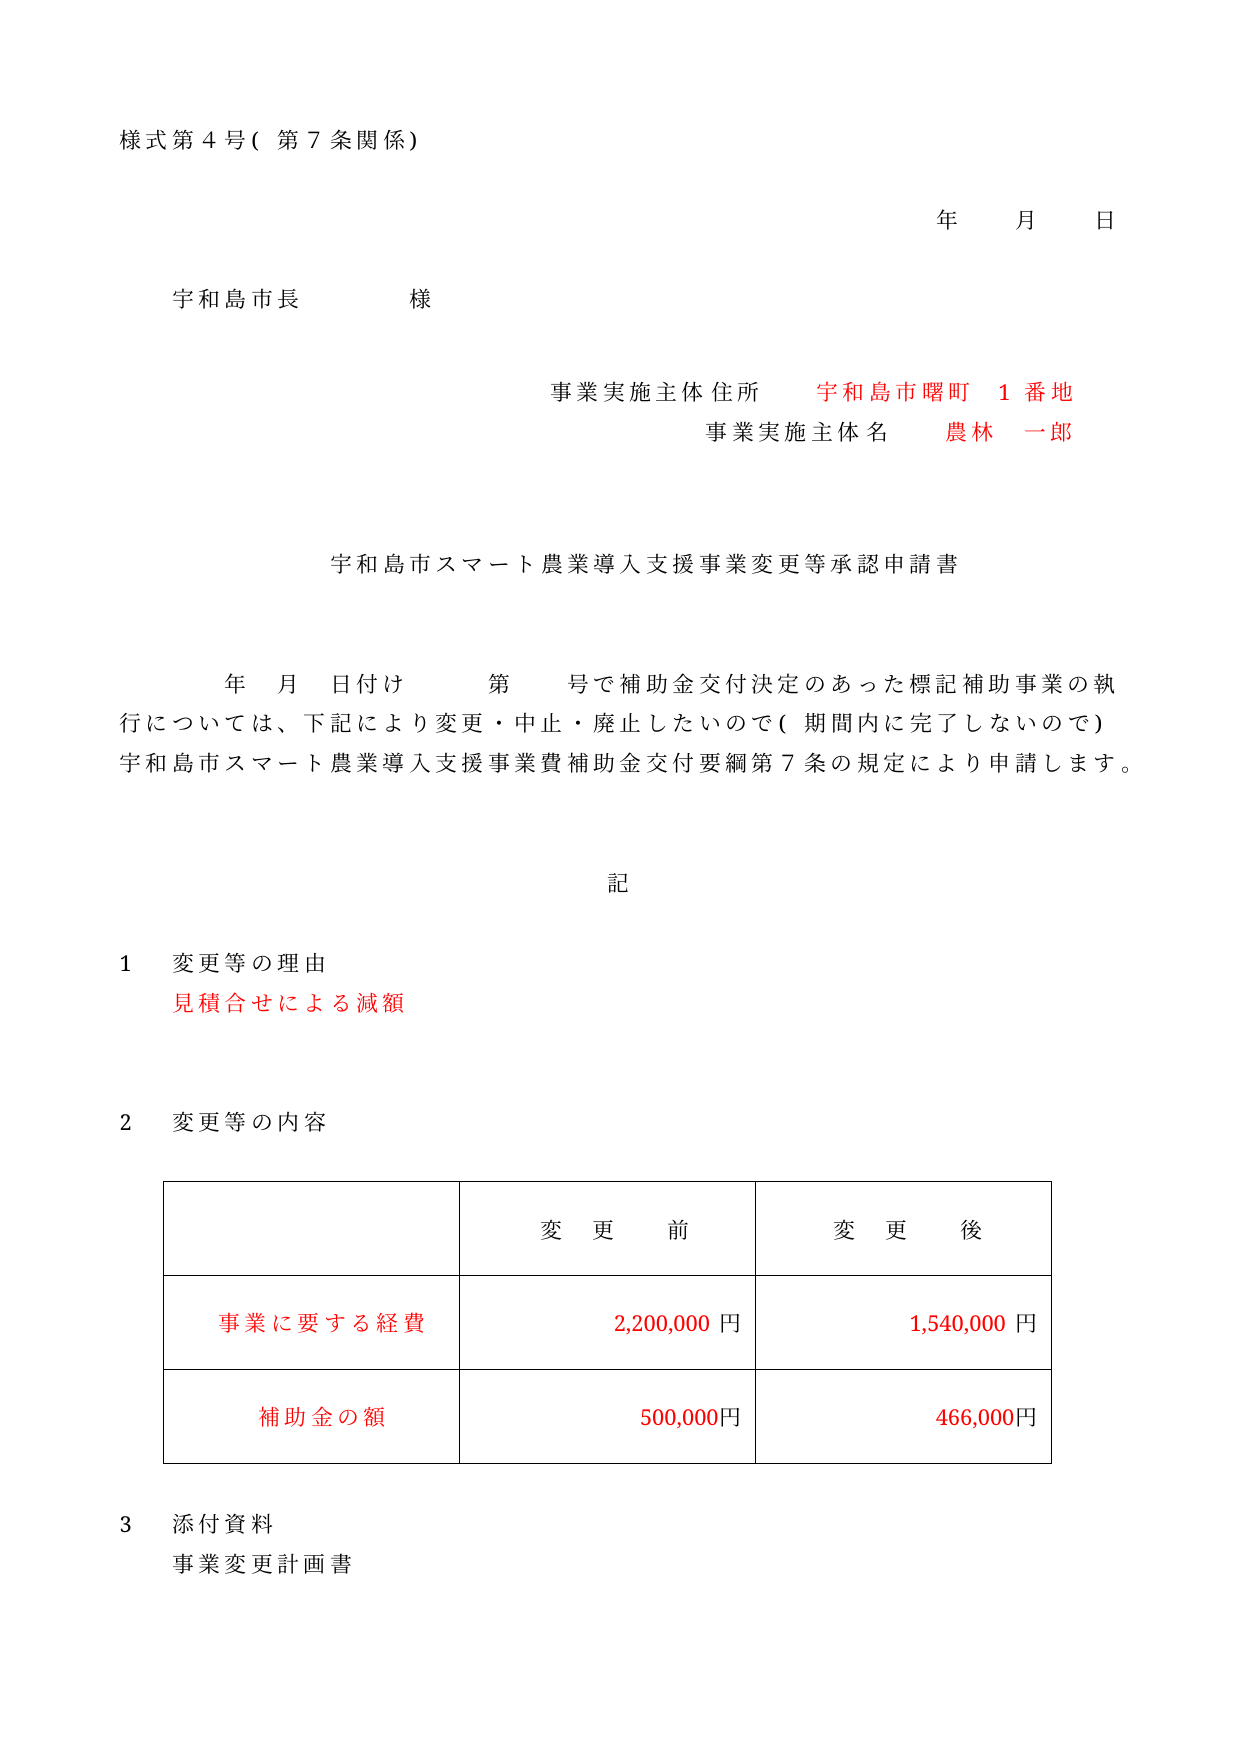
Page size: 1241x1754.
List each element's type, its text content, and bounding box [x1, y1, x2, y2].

table_header 変更後 [756, 1182, 1051, 1275]
table_cell 2,200,000円 [460, 1276, 755, 1369]
text 事業変更計画書 [119, 1543, 1121, 1583]
text 様式第４号(第７条関係) [119, 119, 1121, 159]
table_cell 466,000円 [756, 1370, 1051, 1462]
text 事業実施主体住所 宇和島市曙町1番地 [119, 371, 1077, 411]
text 2 変更等の内容 [119, 1101, 1121, 1141]
table_header 変更前 [460, 1182, 755, 1275]
text 年 月 日付け 第 号で補助金交付決定のあった標記補助事業の執行については、下記により変更・中止・廃止したいので(期間内に完了しないので)宇和島市スマート農業導入支援事業費補助金交付要綱第７条の規定により申請します。 [119, 663, 1121, 782]
text 年 月 日 [119, 199, 1121, 239]
text 事業実施主体名 農林 一郎 [119, 411, 1077, 451]
text 3 添付資料 [119, 1503, 1121, 1543]
text 1 変更等の理由 [119, 942, 1121, 982]
text 宇和島市スマート農業導入支援事業変更等承認申請書 [119, 543, 1121, 583]
text 見積合せによる減額 [119, 982, 1121, 1022]
table_cell 補助金の額 [164, 1370, 459, 1462]
table_cell 事業に要する経費 [164, 1276, 459, 1369]
table_cell 500,000円 [460, 1370, 755, 1462]
table_cell 1,540,000円 [756, 1276, 1051, 1369]
text 記 [119, 862, 1121, 902]
table_header [164, 1182, 459, 1275]
text 宇和島市長 様 [119, 278, 1121, 318]
